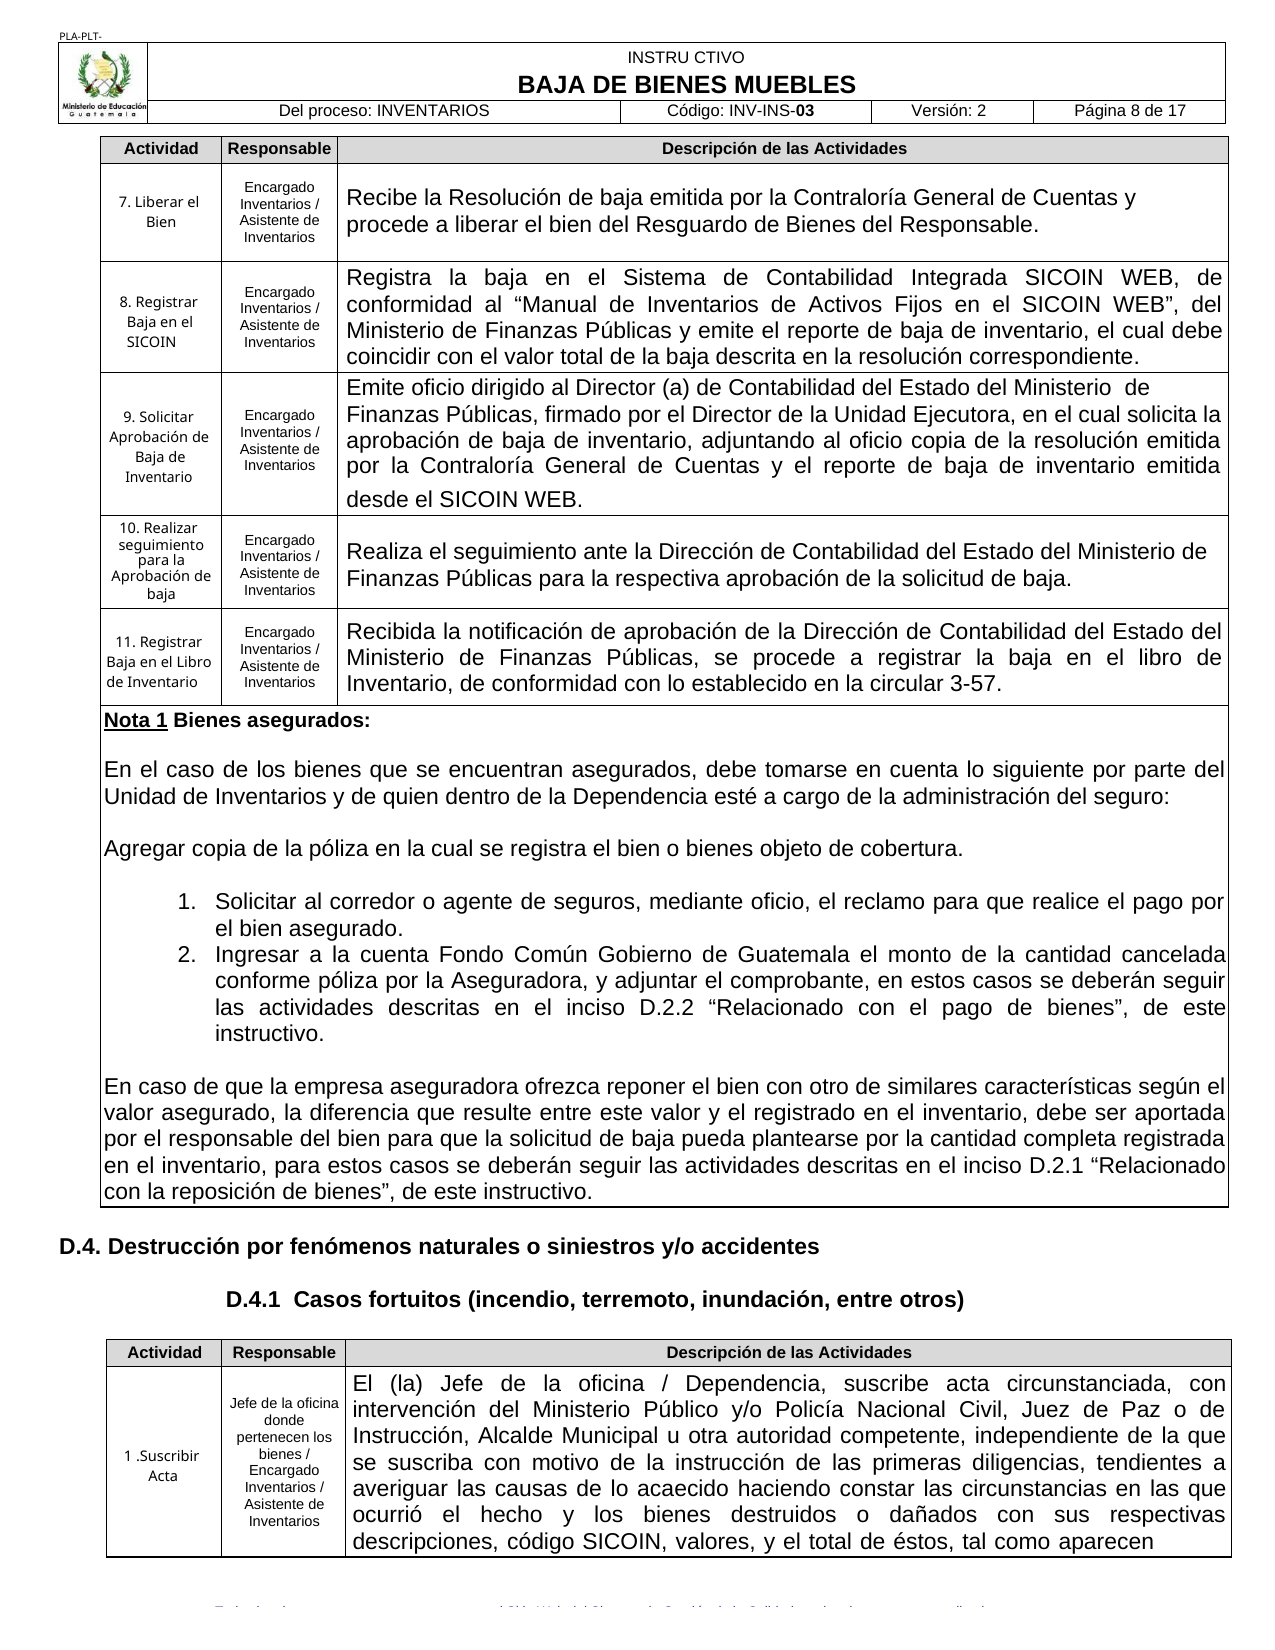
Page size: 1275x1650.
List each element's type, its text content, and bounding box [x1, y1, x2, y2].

table_header Actividad [101, 137, 221, 163]
table_cell [101, 373, 221, 401]
table_cell Registra la baja en el Sistema de Contabilidad Integrada SICOIN WEB, de conformidad al “Manual de Inventarios de Activos Fijos en el SICOIN WEB”, del Ministerio de Finanzas Públicas y emite el reporte de baja de inventario, el cual debe coincidir con el valor total de la baja descrita en la resolución correspondiente. [338, 262, 1228, 372]
table_cell 1 .Suscribir Acta [107, 1367, 221, 1556]
table_cell Finanzas Públicas, firmado por el Director de la Unidad Ejecutora, en el cual solicita la aprobación de baja de inventario, adjuntando al oficio copia de la resolución emitida por la Contraloría General de Cuentas y el reporte de baja de inventario emitida [338, 401, 1228, 486]
table_cell 10. Realizar [101, 516, 221, 538]
table_cell Del proceso: INVENTARIOS [148, 101, 620, 122]
table_cell Asistente de Inventarios [222, 212, 337, 261]
table_cell Encargado Inventarios / Asistente de Inventarios [222, 516, 337, 608]
table_cell Realiza el seguimiento ante la Dirección de Contabilidad del Estado del Ministerio de Finanzas Públicas para la respectiva aprobación de la solicitud de baja. [338, 516, 1228, 608]
table_cell Recibe la Resolución de baja emitida por la Contraloría General de Cuentas y [338, 164, 1228, 212]
list Destrucción por fenómenos naturales o siniestros y/o accidentes [59, 1233, 1244, 1259]
table_cell Versión: 2 [872, 101, 1033, 122]
picture [61, 48, 147, 119]
table_cell Página 8 de 17 [1034, 101, 1225, 122]
table_cell procede a liberar el bien del Resguardo de Bienes del Responsable. [338, 212, 1228, 261]
list Casos fortuitos (incendio, terremoto, inundación, entre otros) [226, 1286, 1244, 1312]
table_cell desde el SICOIN WEB. [338, 486, 1228, 515]
table_header Descripción de las Actividades [338, 137, 1228, 163]
table_header Actividad [107, 1340, 221, 1366]
table_cell para la [101, 554, 221, 569]
table_cell Encargado Inventarios / Asistente de Inventarios [222, 262, 337, 372]
table_cell Aprobación de [101, 570, 221, 585]
table_cell Encargado Inventarios / Asistente de Inventarios [222, 401, 337, 486]
table_cell 7. Liberar el [101, 164, 221, 212]
table_cell El (la) Jefe de la oficina / Dependencia, suscribe acta circunstanciada, con intervención del Ministerio Público y/o Policía Nacional Civil, Juez de Paz o de Instrucción, Alcalde Municipal u otra autoridad competente, independiente de la que se suscriba con motivo de la instrucción de las primeras diligencias, tendientes a averiguar las causas de lo acaecido haciendo constar las circunstancias en las que ocurrió el hecho y los bienes destruidos o dañados con sus respectivas descripciones, código SICOIN, valores, y el total de éstos, tal como aparecen [346, 1367, 1231, 1556]
table_cell [101, 486, 221, 515]
table_cell Nota 1 Bienes asegurados: En el caso de los bienes que se encuentran asegurados, debe tomarse en cuenta lo siguiente por parte del Unidad de Inventarios y de quien dentro de la Dependencia esté a cargo de la administración del seguro: Agregar copia de la póliza en la cual se registra el bien o bienes objeto de cobertura. Solicitar al corredor o agente de seguros, mediante oficio, el reclamo para que realice el pago por el bien asegurado. Ingresar a la cuenta Fondo Común Gobierno de Guatemala el monto de la cantidad cancelada conforme póliza por la Aseguradora, y adjuntar el comprobante, en estos casos se deberán seguir las actividades descritas en el inciso D.2.2 “Relacionado con el pago de bienes”, de este instructivo. En caso de que la empresa aseguradora ofrezca reponer el bien con otro de similares características según el valor asegurado, la diferencia que resulte entre este valor y el registrado en el inventario, debe ser aportada por el responsable del bien para que la solicitud de baja pueda plantearse por la cantidad completa registrada en el inventario, para estos casos se deberán seguir las actividades descritas en el inciso D.2.1 “Relacionado con la reposición de bienes”, de este instructivo. [101, 706, 1228, 1206]
table_cell baja [101, 585, 221, 608]
table_cell Jefe de la oficina donde pertenecen los bienes / Encargado Inventarios / Asistente de Inventarios [222, 1367, 345, 1556]
table_cell 11. Registrar Baja en el Libro de Inventario [101, 609, 221, 705]
table_cell Encargado Inventarios / [222, 164, 337, 212]
table_cell Encargado Inventarios / Asistente de Inventarios [222, 609, 337, 705]
table_header INSTRU CTIVO BAJA DE BIENES MUEBLES [148, 43, 1225, 100]
table_cell Recibida la notificación de aprobación de la Dirección de Contabilidad del Estado del Ministerio de Finanzas Públicas, se procede a registrar la baja en el libro de Inventario, de conformidad con lo establecido en la circular 3-57. [338, 609, 1228, 705]
table_header Descripción de las Actividades [346, 1340, 1231, 1366]
table_header Responsable [222, 137, 337, 163]
table_header [59, 43, 147, 122]
table_cell [222, 373, 337, 401]
table_cell [222, 486, 337, 515]
table_cell seguimiento [101, 538, 221, 554]
table_cell Código: INV-INS-03 [621, 101, 871, 122]
table_header Responsable [222, 1340, 345, 1366]
table_cell Emite oficio dirigido al Director (a) de Contabilidad del Estado del Ministerio de [338, 373, 1228, 401]
table_cell 9. Solicitar Aprobación de Baja de Inventario [101, 401, 221, 486]
table_cell Bien [101, 212, 221, 261]
table_cell 8. Registrar Baja en el SICOIN [101, 262, 221, 372]
